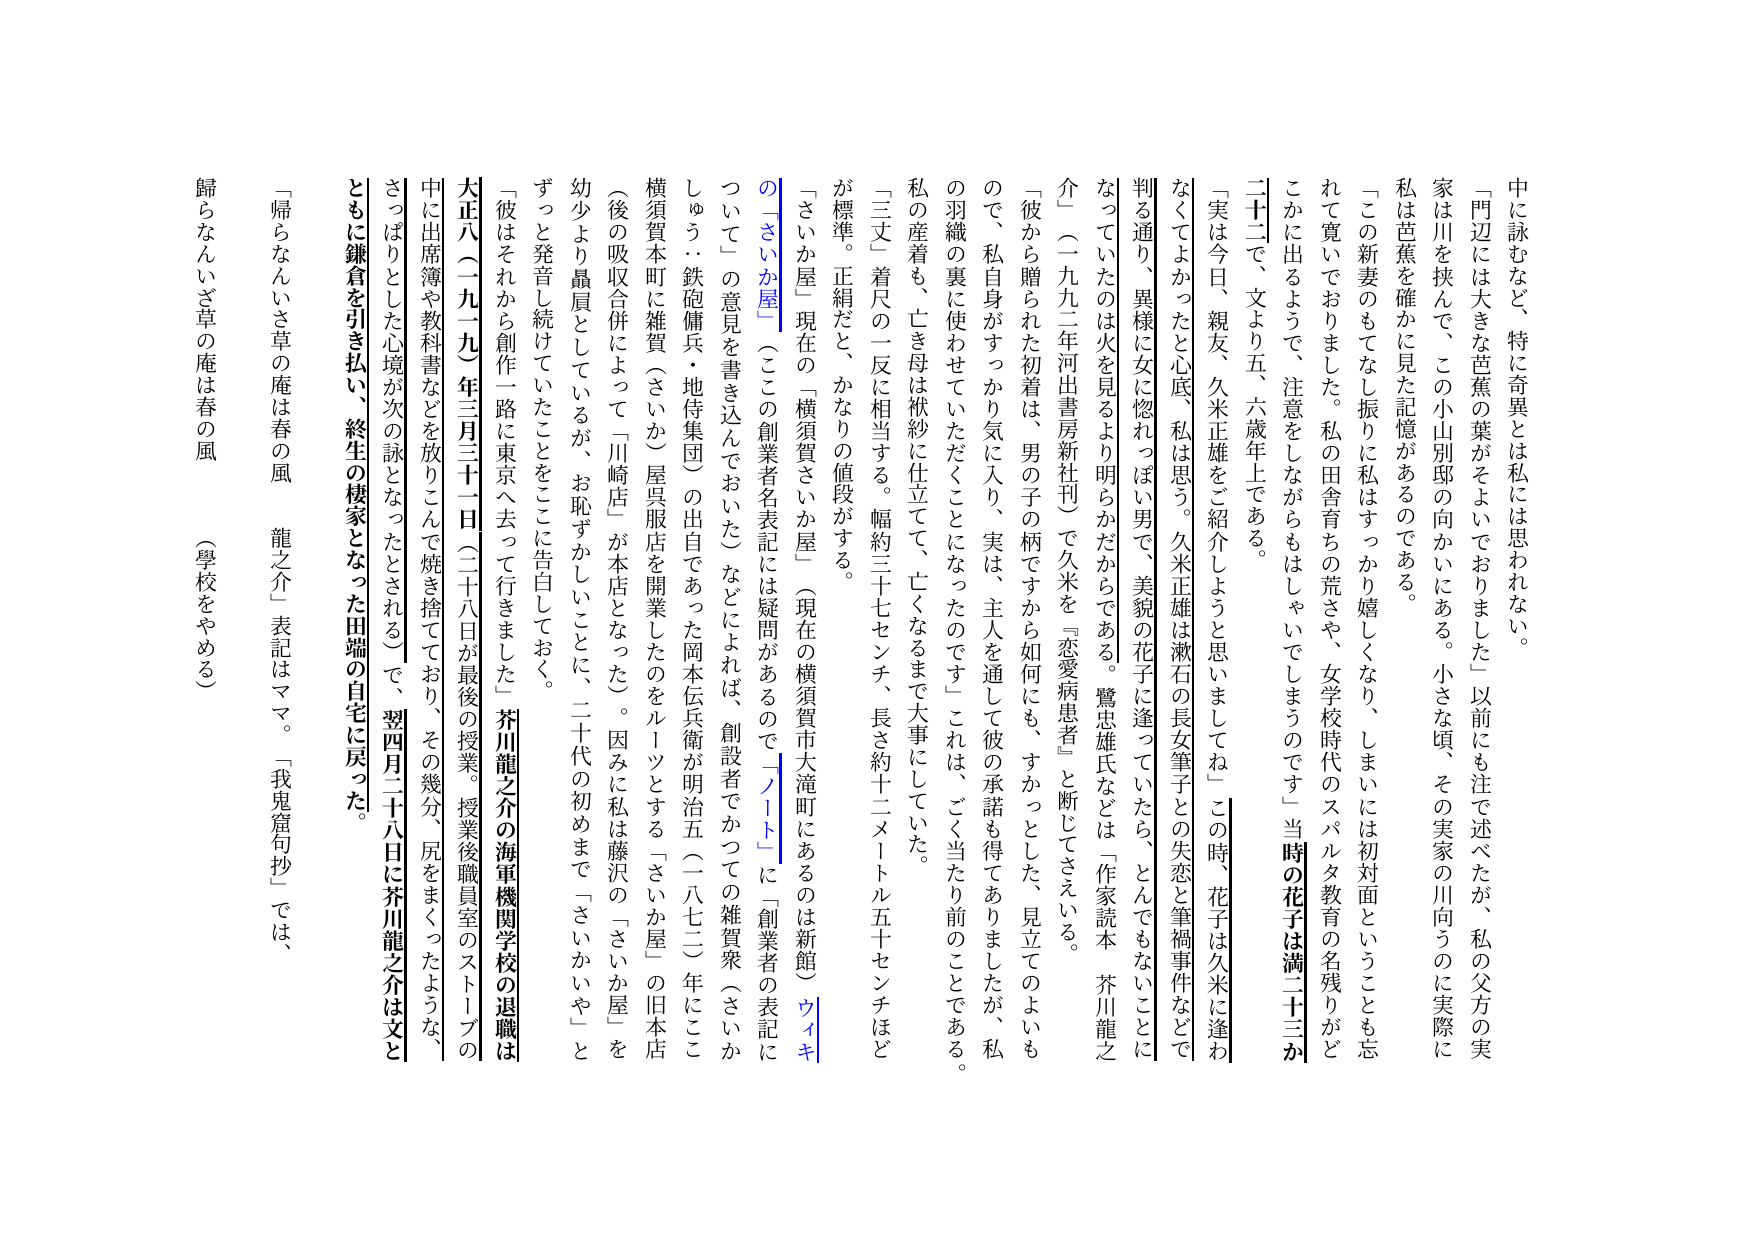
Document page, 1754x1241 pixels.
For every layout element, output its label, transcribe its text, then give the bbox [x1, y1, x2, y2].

text 「門辺には大きな芭蕉の葉がそよいでおりました」以前にも注で述べたが、私の父方の実家は川を挟んで、この小山別邸の向かいにある。小さな頃、その実家の川向うのに実際に私は芭蕉を確かに見た記憶があるのである。 [1387, 177, 1500, 1063]
text 「さいか屋」現在の「横須賀さいか屋」（現在の横須賀市大滝町にあるのは新館）ウィキの「さいか屋」（ここの創業者名表記には疑問があるので「ノート」に「創業者の表記について」の意見を書き込んでおいた）などによれば、創設者でかつての雑賀衆（さいかしゅう：鉄砲傭兵・地侍集団）の出自であった岡本伝兵衛が明治五（一八七二）年にここ横須賀本町に雑賀（さいか）屋呉服店を開業したのをルーツとする「さいか屋」の旧本店（後の吸収合併によって「川崎店」が本店となった）。因みに私は藤沢の「さいか屋」を幼少より贔屓としているが、お恥ずかしいことに、二十代の初めまで「さいかいや」とずっと発音し続けていたことをここに告白しておく。 [525, 177, 825, 1063]
text 「三丈」着尺の一反に相当する。幅約三十七センチ、長さ約十二メートル五十センチほどが標準。正絹だと、かなりの値段がする。 [825, 177, 900, 1063]
text 「彼はそれから創作一路に東京へ去って行きました」芥川龍之介の海軍機関学校の退職は大正八（一九一九）年三月三十一日（二十八日が最後の授業。授業後職員室のストーブの中に出席簿や教科書などを放りこんで焼き捨てており、その幾分、尻をまくったような、さっぱりとした心境が次の詠となったとされる）で、翌四月二十八日に芥川龍之介は文とともに鎌倉を引き払い、終生の棲家となった田端の自宅に戻った。 [337, 177, 525, 1063]
text 「彼から贈られた初着は、男の子の柄ですから如何にも、すかっとした、見立てのよいもので、私自身がすっかり気に入り、実は、主人を通して彼の承諾も得てありましたが、私の羽織の裏に使わせていただくことになったのです」これは、ごく当たり前のことである。私の産着も、亡き母は袱紗に仕立てて、亡くなるまで大事にしていた。 [900, 177, 1050, 1063]
text 「帰らなんいさ草の庵は春の風 龍之介」表記はママ。「我鬼窟句抄」では、 [262, 177, 300, 1063]
text 「実は今日、親友、久米正雄をご紹介しようと思いましてね」この時、花子は久米に逢わなくてよかったと心底、私は思う。久米正雄は漱石の長女筆子との失恋と筆禍事件などで判る通り、異様に女に惚れっぽい男で、美貌の花子に逢っていたら、とんでもないことになっていたのは火を見るより明らかだからである。鷺忠雄氏などは「作家読本 芥川龍之介」（一九九二年河出書房新社刊）で久米を『恋愛病患者』と断じてさえいる。 [1050, 177, 1237, 1063]
text 歸らなんいざ草の庵は春の風 （學校をやめる） [187, 177, 225, 1063]
text 「この新妻のもてなし振りに私はすっかり嬉しくなり、しまいには初対面ということも忘れて寛いでおりました。私の田舎育ちの荒さや、女学校時代のスパルタ教育の名残りがどこかに出るようで、注意をしながらもはしゃいでしまうのです」当時の花子は満二十三か二十二で、文より五、六歳年上である。 [1237, 177, 1387, 1063]
